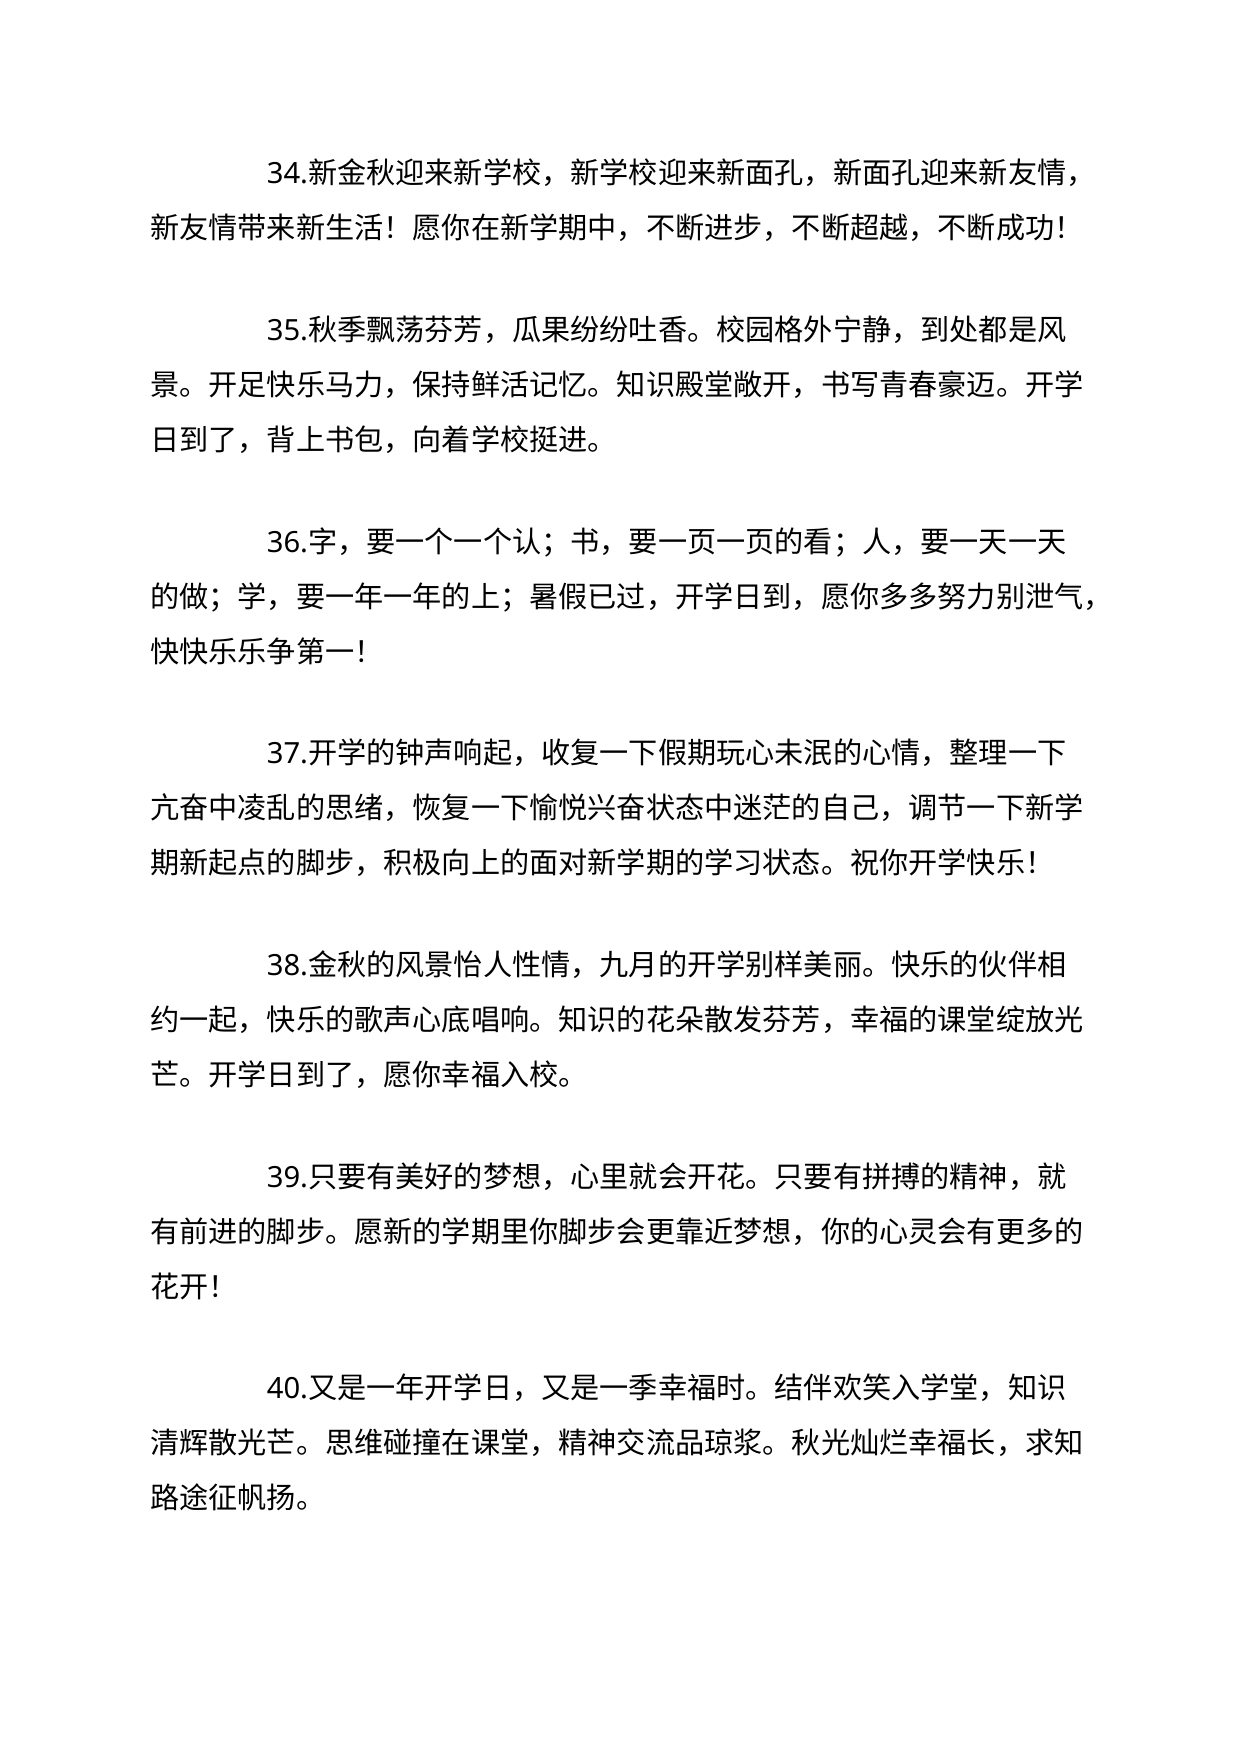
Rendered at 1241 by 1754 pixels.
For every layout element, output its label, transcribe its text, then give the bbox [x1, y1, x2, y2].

text 36.字，要一个一个认；书，要一页一页的看；人，要一天一天的做；学，要一年一年的上；暑假已过，开学日到，愿你多多努力别泄气，快快乐乐争第一！ [150, 518, 1090, 671]
text 34.新金秋迎来新学校，新学校迎来新面孔，新面孔迎来新友情，新友情带来新生活！愿你在新学期中，不断进步，不断超越，不断成功！ [150, 150, 1090, 247]
text 35.秋季飘荡芬芳，瓜果纷纷吐香。校园格外宁静，到处都是风景。开足快乐马力，保持鲜活记忆。知识殿堂敞开，书写青春豪迈。开学日到了，背上书包，向着学校挺进。 [150, 307, 1090, 459]
text 39.只要有美好的梦想，心里就会开花。只要有拼搏的精神，就有前进的脚步。愿新的学期里你脚步会更靠近梦想，你的心灵会有更多的花开！ [150, 1153, 1090, 1306]
text 40.又是一年开学日，又是一季幸福时。结伴欢笑入学堂，知识清辉散光芒。思维碰撞在课堂，精神交流品琼浆。秋光灿烂幸福长，求知路途征帆扬。 [150, 1365, 1090, 1517]
text 38.金秋的风景怡人性情，九月的开学别样美丽。快乐的伙伴相约一起，快乐的歌声心底唱响。知识的花朵散发芬芳，幸福的课堂绽放光芒。开学日到了，愿你幸福入校。 [150, 942, 1090, 1094]
text 37.开学的钟声响起，收复一下假期玩心未泯的心情，整理一下亢奋中凌乱的思绪，恢复一下愉悦兴奋状态中迷茫的自己，调节一下新学期新起点的脚步，积极向上的面对新学期的学习状态。祝你开学快乐！ [150, 730, 1090, 882]
